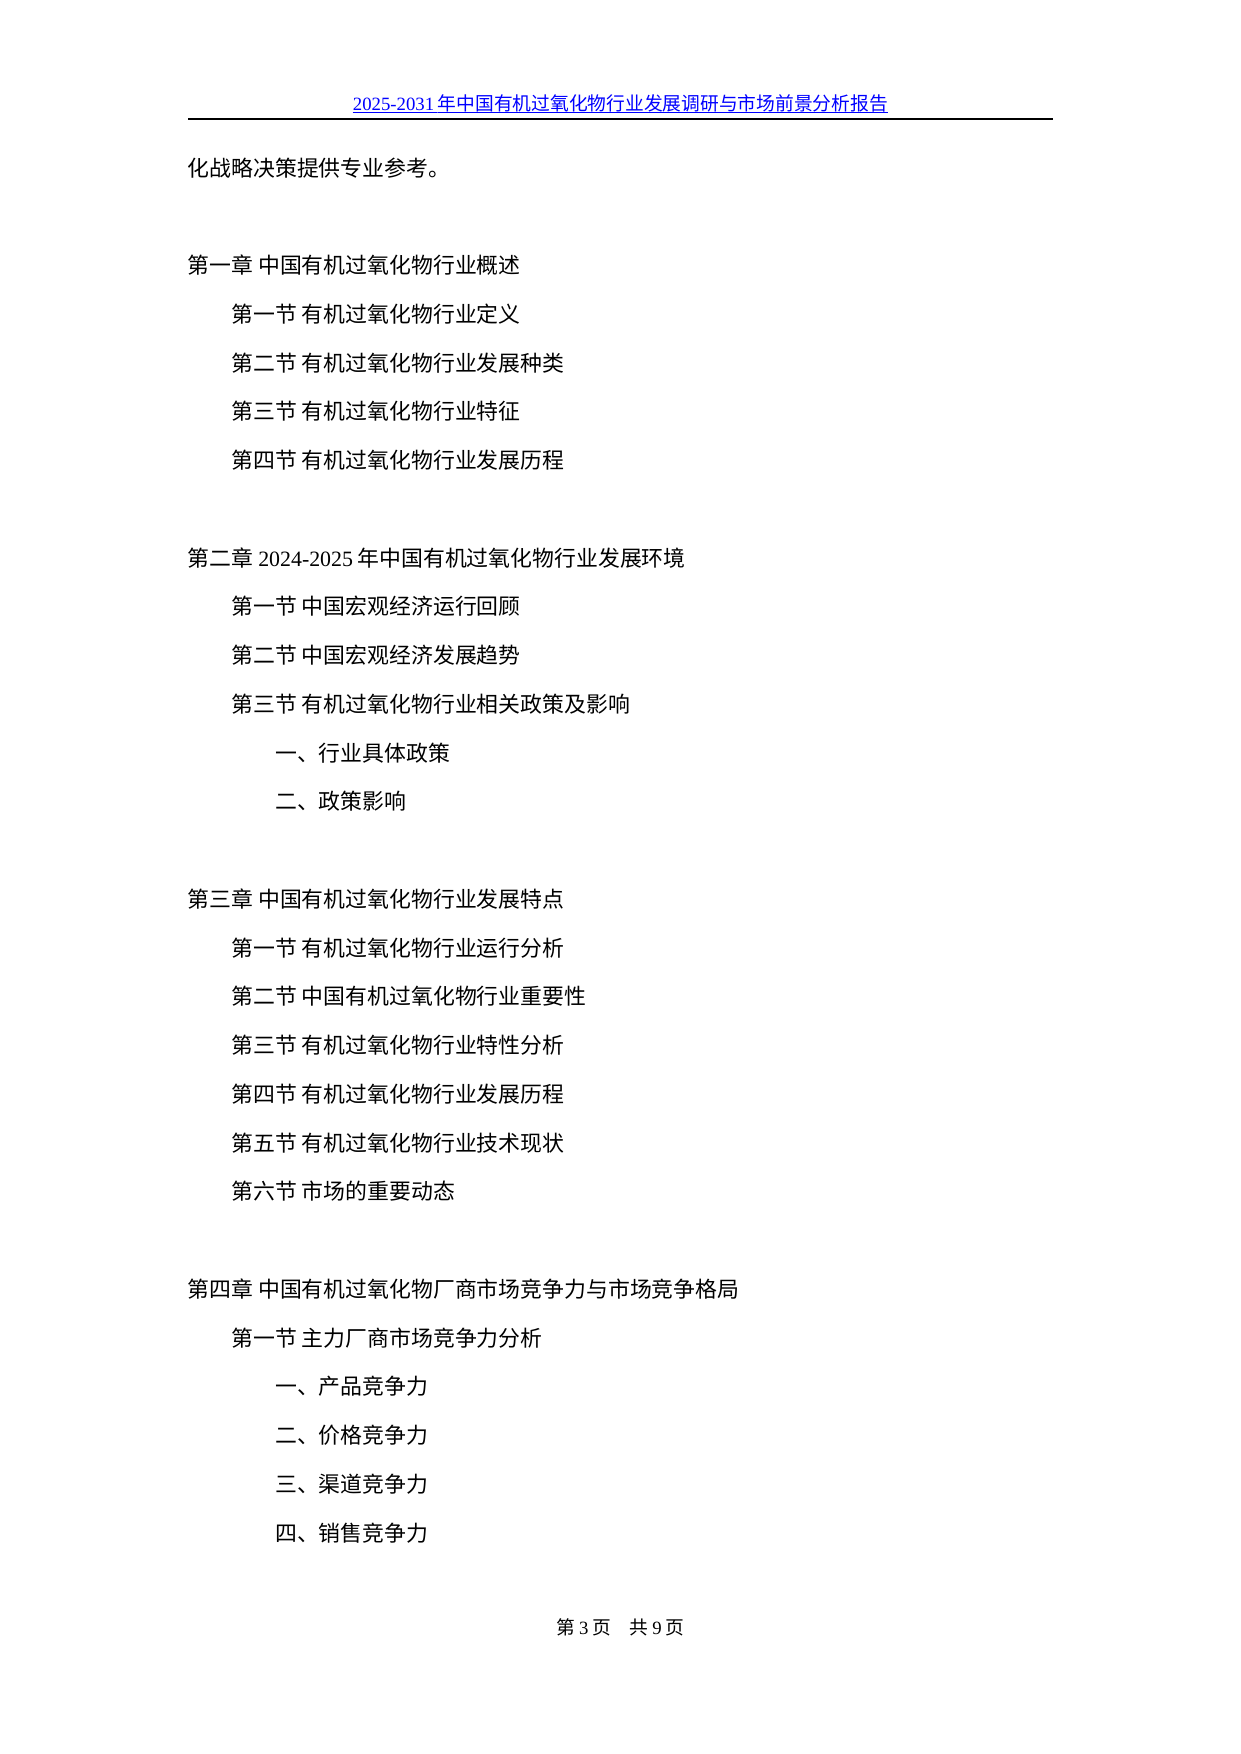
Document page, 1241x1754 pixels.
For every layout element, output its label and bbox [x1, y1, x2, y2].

text [187, 150, 1053, 1548]
